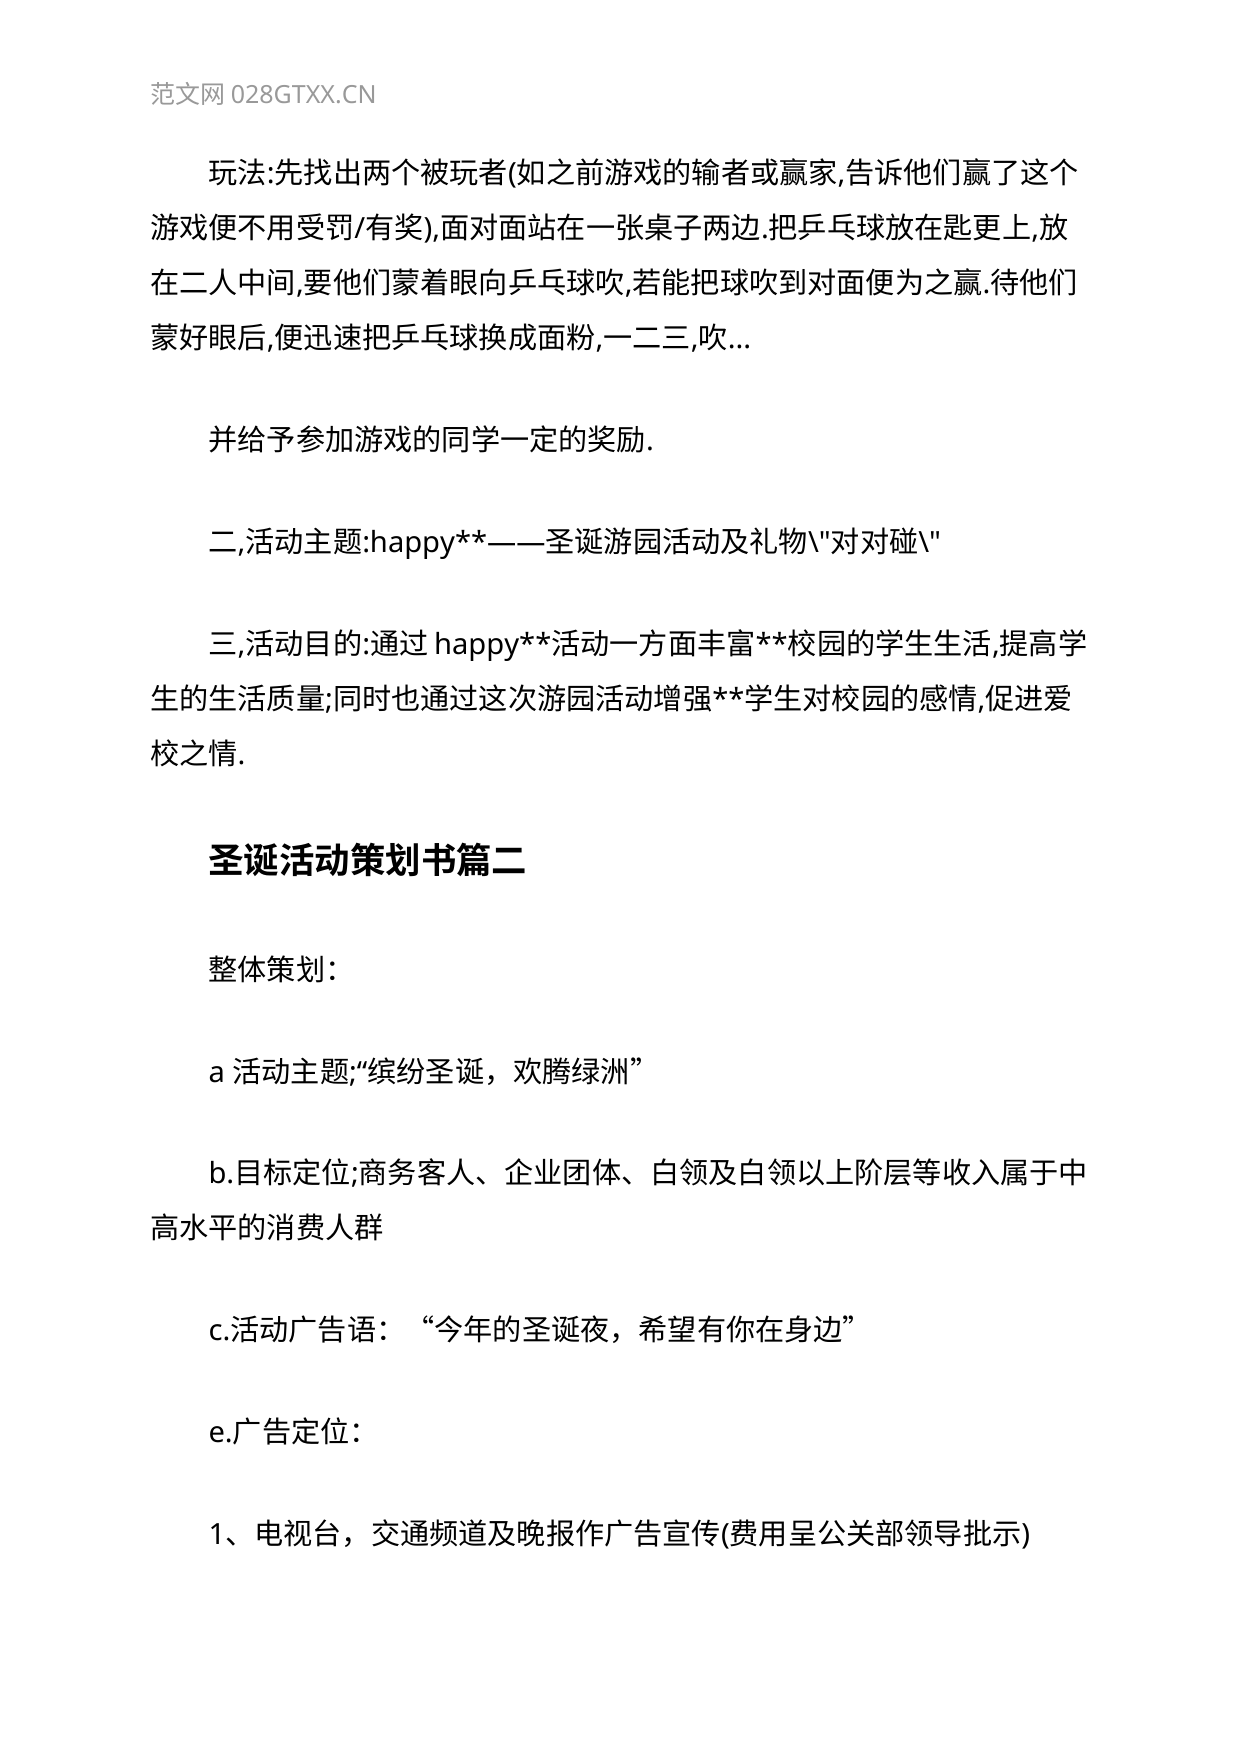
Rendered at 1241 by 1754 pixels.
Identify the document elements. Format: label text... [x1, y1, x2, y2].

text c.活动广告语：“今年的圣诞夜，希望有你在身边” [150, 1307, 1090, 1349]
text 玩法:先找出两个被玩者(如之前游戏的输者或赢家,告诉他们赢了这个游戏便不用受罚/有奖),面对面站在一张桌子两边.把乒乓球放在匙更上,放在二人中间,要他们蒙着眼向乒乓球吹,若能把球吹到对面便为之赢.待他们蒙好眼后,便迅速把乒乓球换成面粉,一二三,吹... [150, 150, 1090, 357]
text 并给予参加游戏的同学一定的奖励. [150, 417, 1090, 459]
text 二,活动主题:happy**——圣诞游园活动及礼物\"对对碰\" [150, 519, 1090, 561]
text b.目标定位;商务客人、企业团体、白领及白领以上阶层等收入属于中高水平的消费人群 [150, 1150, 1090, 1247]
text a 活动主题;“缤纷圣诞，欢腾绿洲” [150, 1048, 1090, 1091]
text 整体策划： [150, 946, 1090, 989]
text 圣诞活动策划书篇二 [150, 833, 1090, 884]
text 1、电视台，交通频道及晚报作广告宣传(费用呈公关部领导批示) [150, 1511, 1090, 1553]
text e.广告定位： [150, 1409, 1090, 1451]
text 三,活动目的:通过happy**活动一方面丰富**校园的学生生活,提高学生的生活质量;同时也通过这次游园活动增强**学生对校园的感情,促进爱校之情. [150, 621, 1090, 773]
